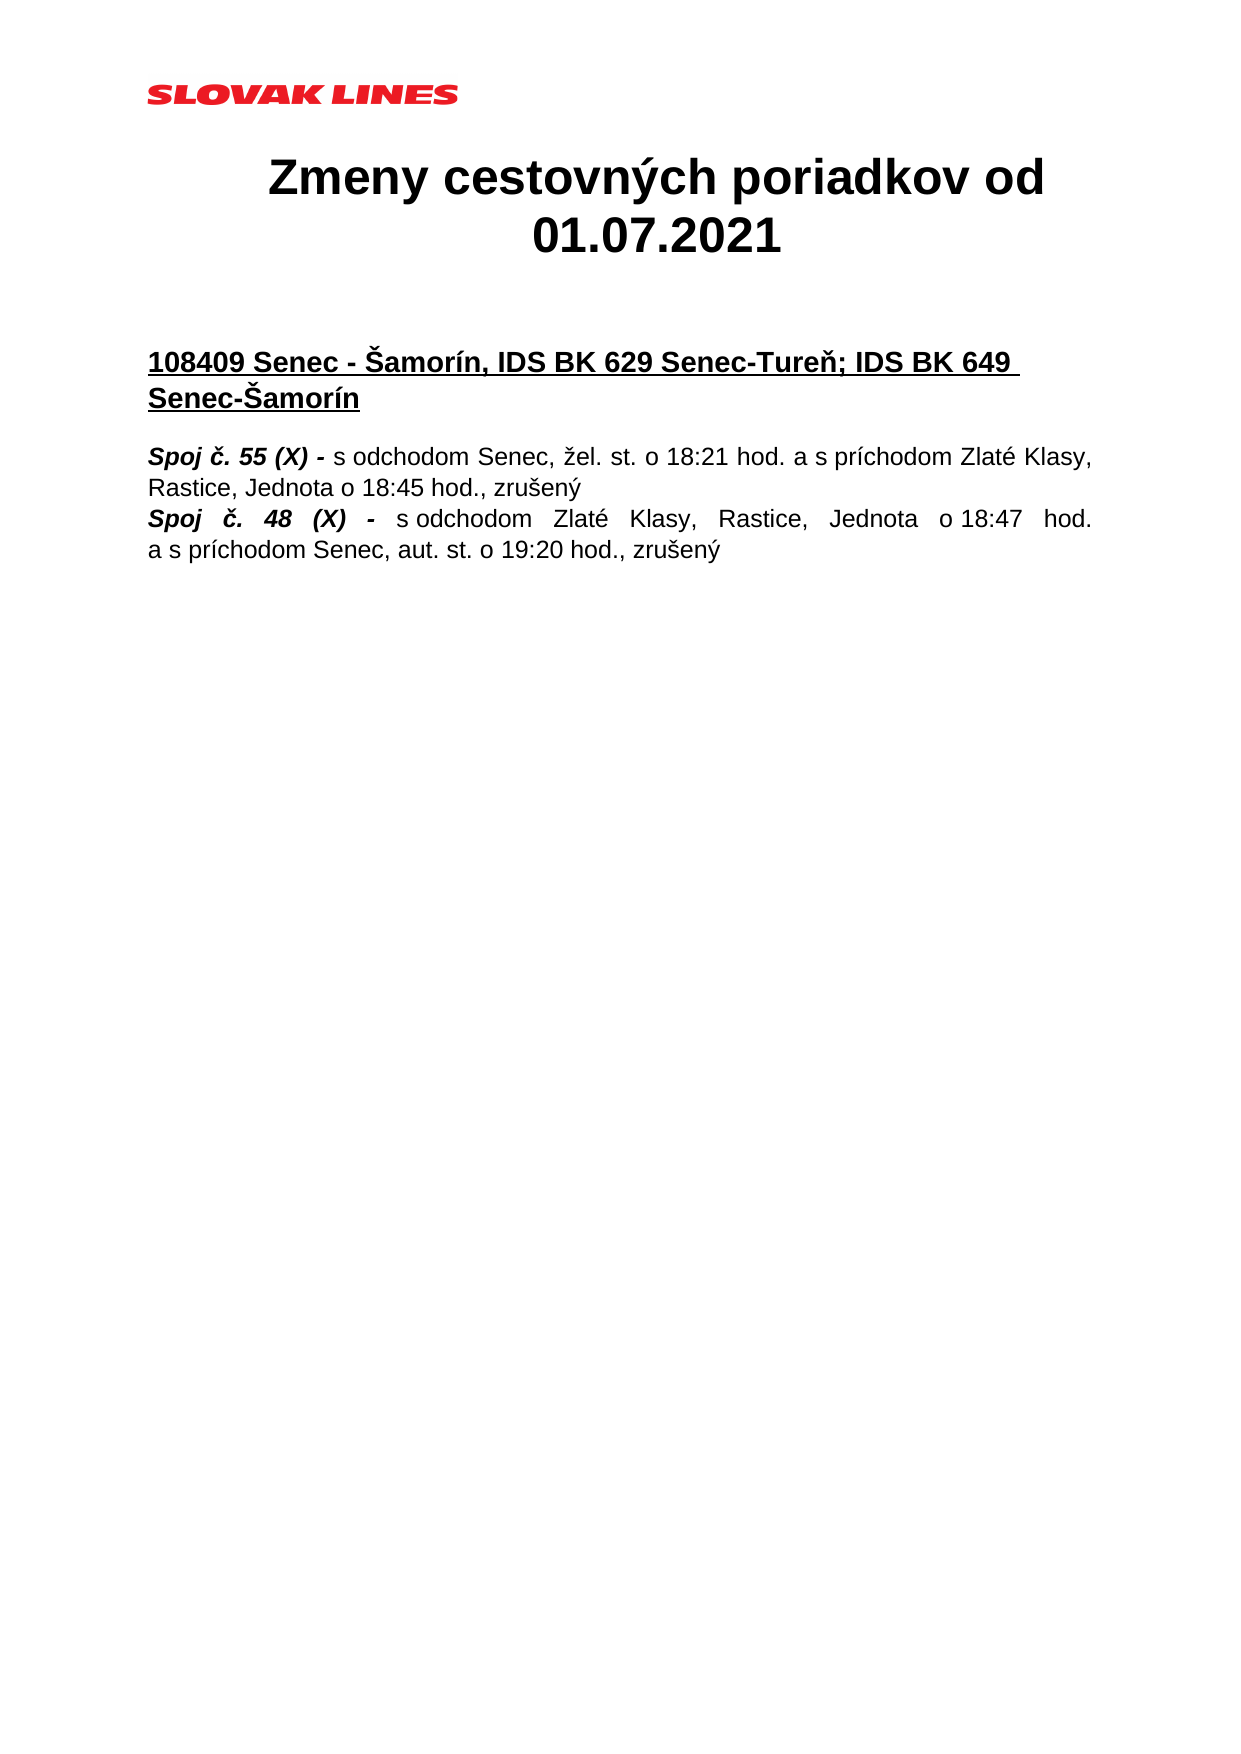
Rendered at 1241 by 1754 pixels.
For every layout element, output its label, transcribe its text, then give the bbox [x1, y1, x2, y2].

text 108409 Senec - Šamorín, IDS BK 629 Senec-Tureň; IDS BK 649 Senec-Šamorín [148, 345, 1093, 415]
text Spoj č. 48 (X) - s odchodom Zlaté Klasy, Rastice, Jednota o 18:47 hod. a s príchodom Senec, aut. st. o 19:20 hod., zrušený [148, 504, 1093, 564]
text Spoj č. 55 (X) - s odchodom Senec, žel. st. o 18:21 hod. a s príchodom Zlaté Klasy, Rastice, Jednota o 18:45 hod., zrušený [148, 442, 1093, 502]
picture [147, 73, 458, 105]
text Zmeny cestovných poriadkov od 01.07.2021 [221, 148, 1093, 263]
